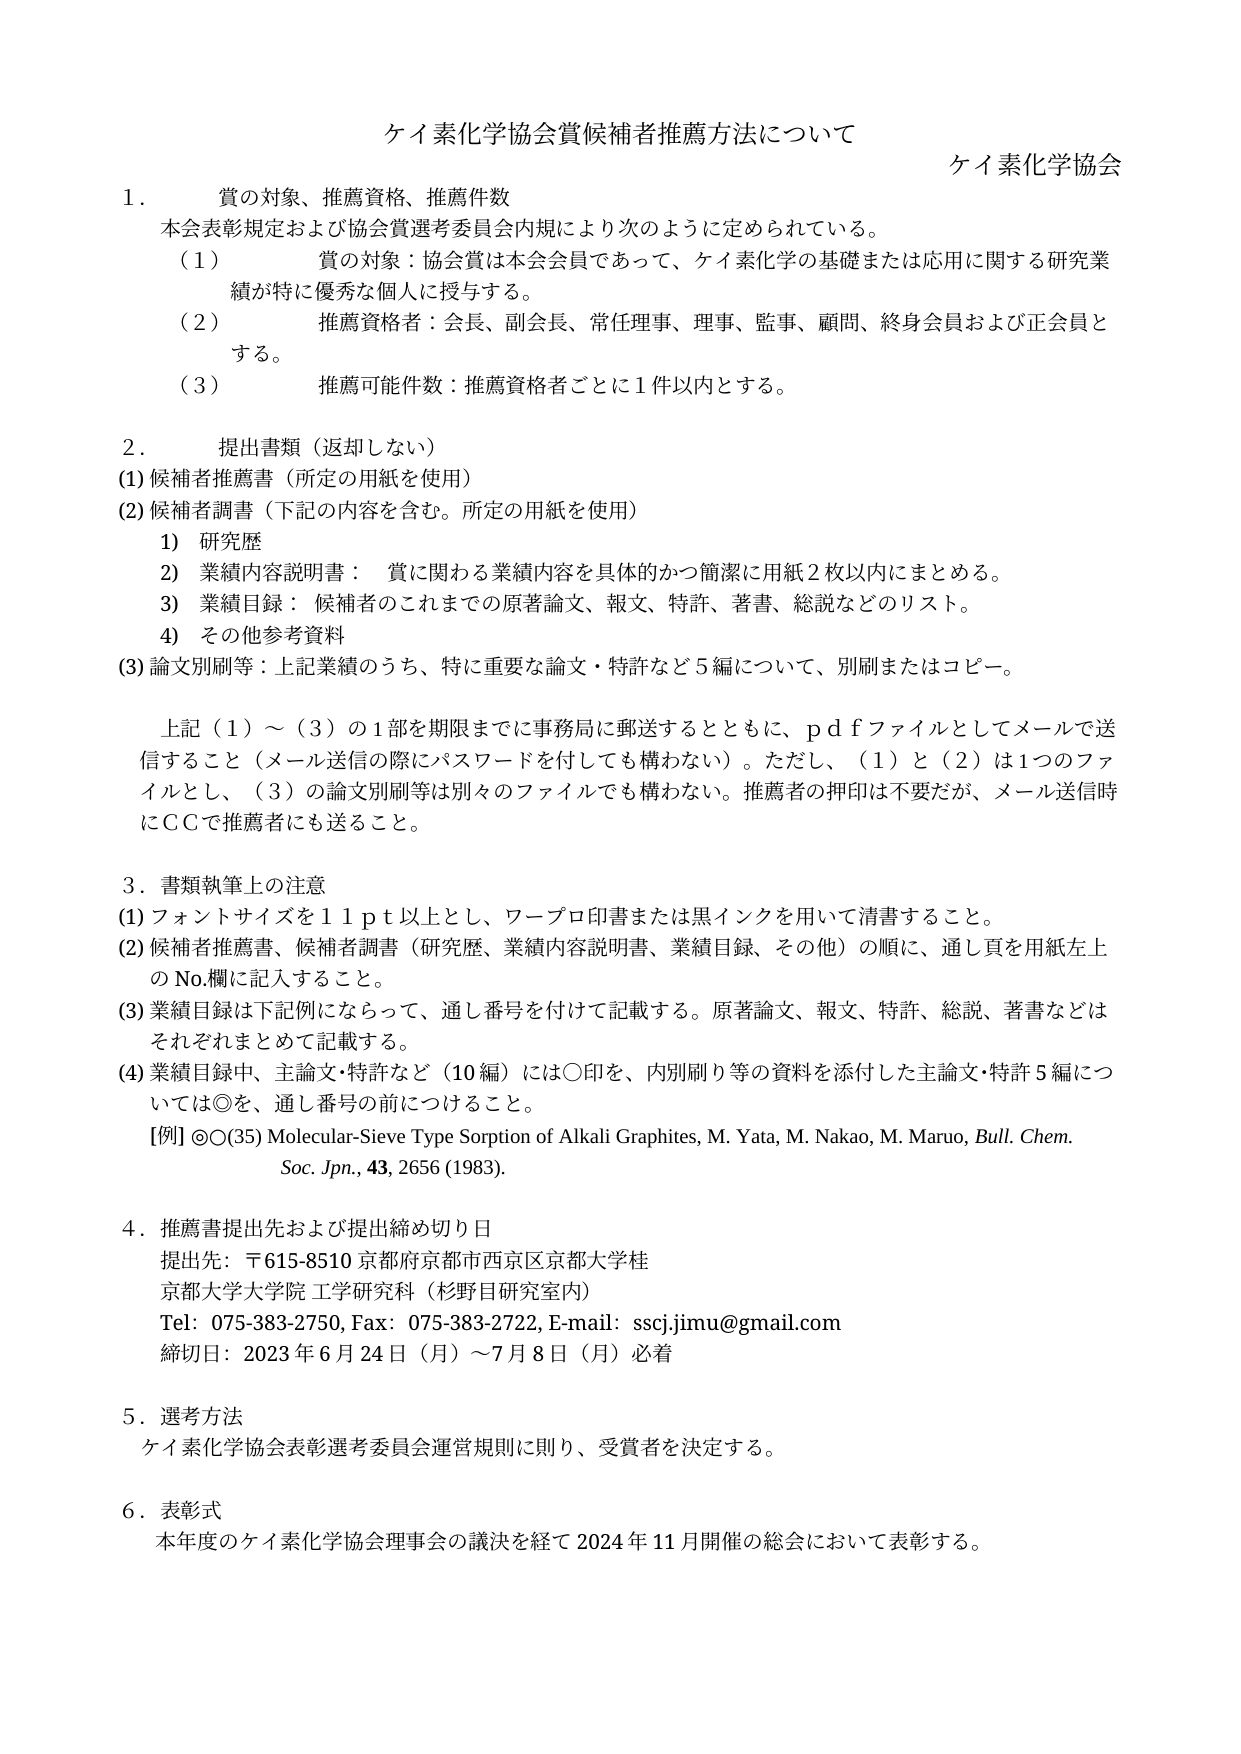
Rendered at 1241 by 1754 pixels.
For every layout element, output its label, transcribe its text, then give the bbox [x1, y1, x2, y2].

list 提出書類（返却しない） [118, 431, 1122, 462]
list 推薦資格者：会長、副会長、常任理事、理事、監事、顧問、終身会員および正会員とする。 [168, 306, 1122, 368]
text 締切日：2023年6月24日（月）～7月8日（月）必着 [160, 1337, 1122, 1368]
text (1) 候補者推薦書（所定の用紙を使用） [118, 462, 1122, 493]
text 提出先：〒615-8510 京都府京都市西京区京都大学桂 京都大学大学院 工学研究科（杉野目研究室内） Tel：075-383-2750, Fax：075-383-2722, E-mail：sscj.jimu@gmail.com [160, 1243, 1122, 1337]
list 業績目録は下記例にならって、通し番号を付けて記載する。原著論文、報文、特許、総説、著書などはそれぞれまとめて記載する。 [118, 993, 1122, 1056]
text ４．推薦書提出先および提出締め切り日 [118, 1212, 1122, 1243]
list 賞の対象：協会賞は本会会員であって、ケイ素化学の基礎または応用に関する研究業績が特に優秀な個人に授与する。 [168, 243, 1122, 306]
text 1) 研究歴 [118, 524, 1122, 556]
text ケイ素化学協会表彰選考委員会運営規則に則り、受賞者を決定する。 [118, 1431, 1122, 1462]
text [例] ◎○(35) Molecular-Sieve Type Sorption of Alkali Graphites, M. Yata, M. Nakao, M. Maruo, Bull. Chem. [149, 1118, 1122, 1149]
text 2) 業績内容説明書： 賞に関わる業績内容を具体的かつ簡潔に用紙２枚以内にまとめる。 [160, 556, 1122, 587]
text (3) 論文別刷等：上記業績のうち、特に重要な論文・特許など５編について、別刷またはコピー。 [118, 649, 1122, 681]
text (2) 候補者調書（下記の内容を含む。所定の用紙を使用） [118, 493, 1122, 524]
text (1) フォントサイズを１１ｐｔ以上とし、ワープロ印書または黒インクを用いて清書すること。 [118, 899, 1122, 931]
text ５．選考方法 [118, 1399, 1122, 1431]
text ３．書類執筆上の注意 [118, 868, 1122, 899]
text 上記（１）～（３）の1部を期限までに事務局に郵送するとともに、ｐｄｆファイルとしてメールで送信すること（メール送信の際にパスワードを付しても構わない）。ただし、（１）と（２）は1つのファイルとし、（３）の論文別刷等は別々のファイルでも構わない。推薦者の押印は不要だが、メール送信時にＣＣで推薦者にも送ること。 [139, 712, 1122, 837]
text Soc. Jpn., 43, 2656 (1983). [281, 1149, 1122, 1181]
text ケイ素化学協会 [118, 149, 1122, 181]
list 業績目録中、主論文･特許など（10編）には○印を、内別刷り等の資料を添付した主論文･特許5編については◎を、通し番号の前につけること。 [118, 1056, 1122, 1118]
list 候補者推薦書、候補者調書（研究歴、業績内容説明書、業績目録、その他）の順に、通し頁を用紙左上のNo.欄に記入すること。 [118, 931, 1122, 993]
list 推薦可能件数：推薦資格者ごとに１件以内とする。 [168, 368, 1122, 399]
text ６．表彰式 [118, 1493, 1122, 1524]
list 賞の対象、推薦資格、推薦件数 [118, 181, 1122, 212]
text 4) その他参考資料 [118, 618, 1122, 649]
text 3) 業績目録： 候補者のこれまでの原著論文、報文、特許、著書、総説などのリスト。 [160, 587, 1122, 618]
text 本年度のケイ素化学協会理事会の議決を経て2024年11月開催の総会において表彰する。 [118, 1524, 1122, 1556]
text 本会表彰規定および協会賞選考委員会内規により次のように定められている。 [160, 212, 1122, 243]
text ケイ素化学協会賞候補者推薦方法について [118, 118, 1122, 149]
